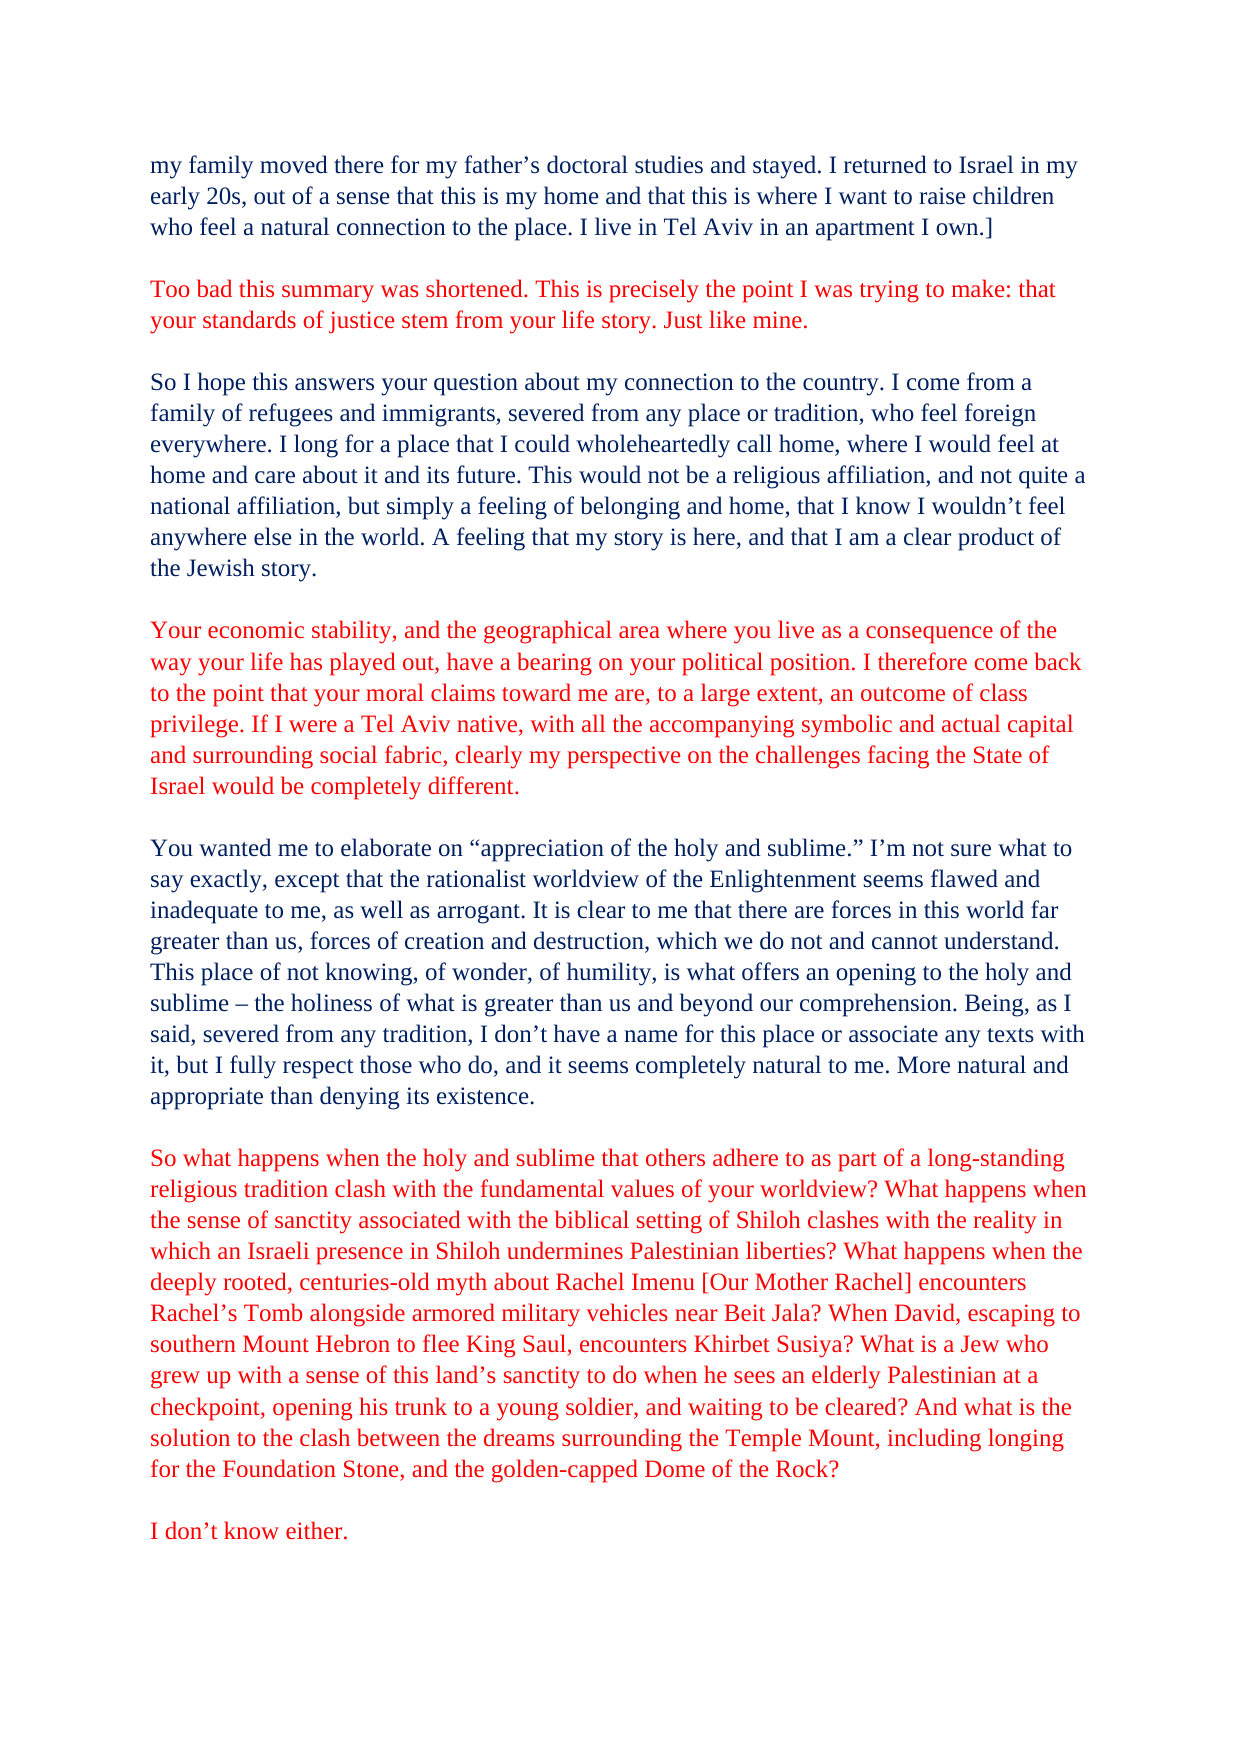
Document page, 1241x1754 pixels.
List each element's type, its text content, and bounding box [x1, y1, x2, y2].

text I don’t know either. [150, 1516, 1090, 1544]
text You wanted me to elaborate on “appreciation of the holy and sublime.” I’m not sure what to say exactly, except that the rationalist worldview of the Enlightenment seems flawed and inadequate to me, as well as arrogant. It is clear to me that there are forces in this world far greater than us, forces of creation and destruction, which we do not and cannot understand. This place of not knowing, of wonder, of humility, is what offers an opening to the holy and sublime – the holiness of what is greater than us and beyond our comprehension. Being, as I said, severed from any tradition, I don’t have a name for this place or associate any texts with it, but I fully respect those who do, and it seems completely natural to me. More natural and appropriate than denying its existence. [150, 833, 1090, 1110]
text Too bad this summary was shortened. This is precisely the point I was trying to make: that your standards of justice stem from your life story. Just like mine. [150, 274, 1090, 334]
text So what happens when the holy and sublime that others adhere to as part of a long-standing religious tradition clash with the fundamental values of your worldview? What happens when the sense of sanctity associated with the biblical setting of Shiloh clashes with the reality in which an Israeli presence in Shiloh undermines Palestinian liberties? What happens when the deeply rooted, centuries-old myth about Rachel Imenu [Our Mother Rachel] encounters Rachel’s Tomb alongside armored military vehicles near Beit Jala? When David, escaping to southern Mount Hebron to flee King Saul, encounters Khirbet Susiya? What is a Jew who grew up with a sense of this land’s sanctity to do when he sees an elderly Palestinian at a checkpoint, opening his trunk to a young soldier, and waiting to be cleared? And what is the solution to the clash between the dreams surrounding the Temple Mount, including longing for the Foundation Stone, and the golden-capped Dome of the Rock? [150, 1143, 1090, 1482]
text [150, 150, 1090, 241]
text Your economic stability, and the geographical area where you live as a consequence of the way your life has played out, have a bearing on your political position. I therefore come back to the point that your moral claims toward me are, to a large extent, an outcome of class privilege. If I were a Tel Aviv native, with all the accompanying symbolic and actual capital and surrounding social fabric, clearly my perspective on the challenges facing the State of Israel would be completely different. [150, 616, 1090, 799]
text So I hope this answers your question about my connection to the country. I come from a family of refugees and immigrants, severed from any place or tradition, who feel foreign everywhere. I long for a place that I could wholeheartedly call home, where I would feel at home and care about it and its future. This would not be a religious affiliation, and not quite a national affiliation, but simply a feeling of belonging and home, that I know I wouldn’t feel anywhere else in the world. A feeling that my story is here, and that I am a clear product of the Jewish story. [150, 367, 1090, 582]
